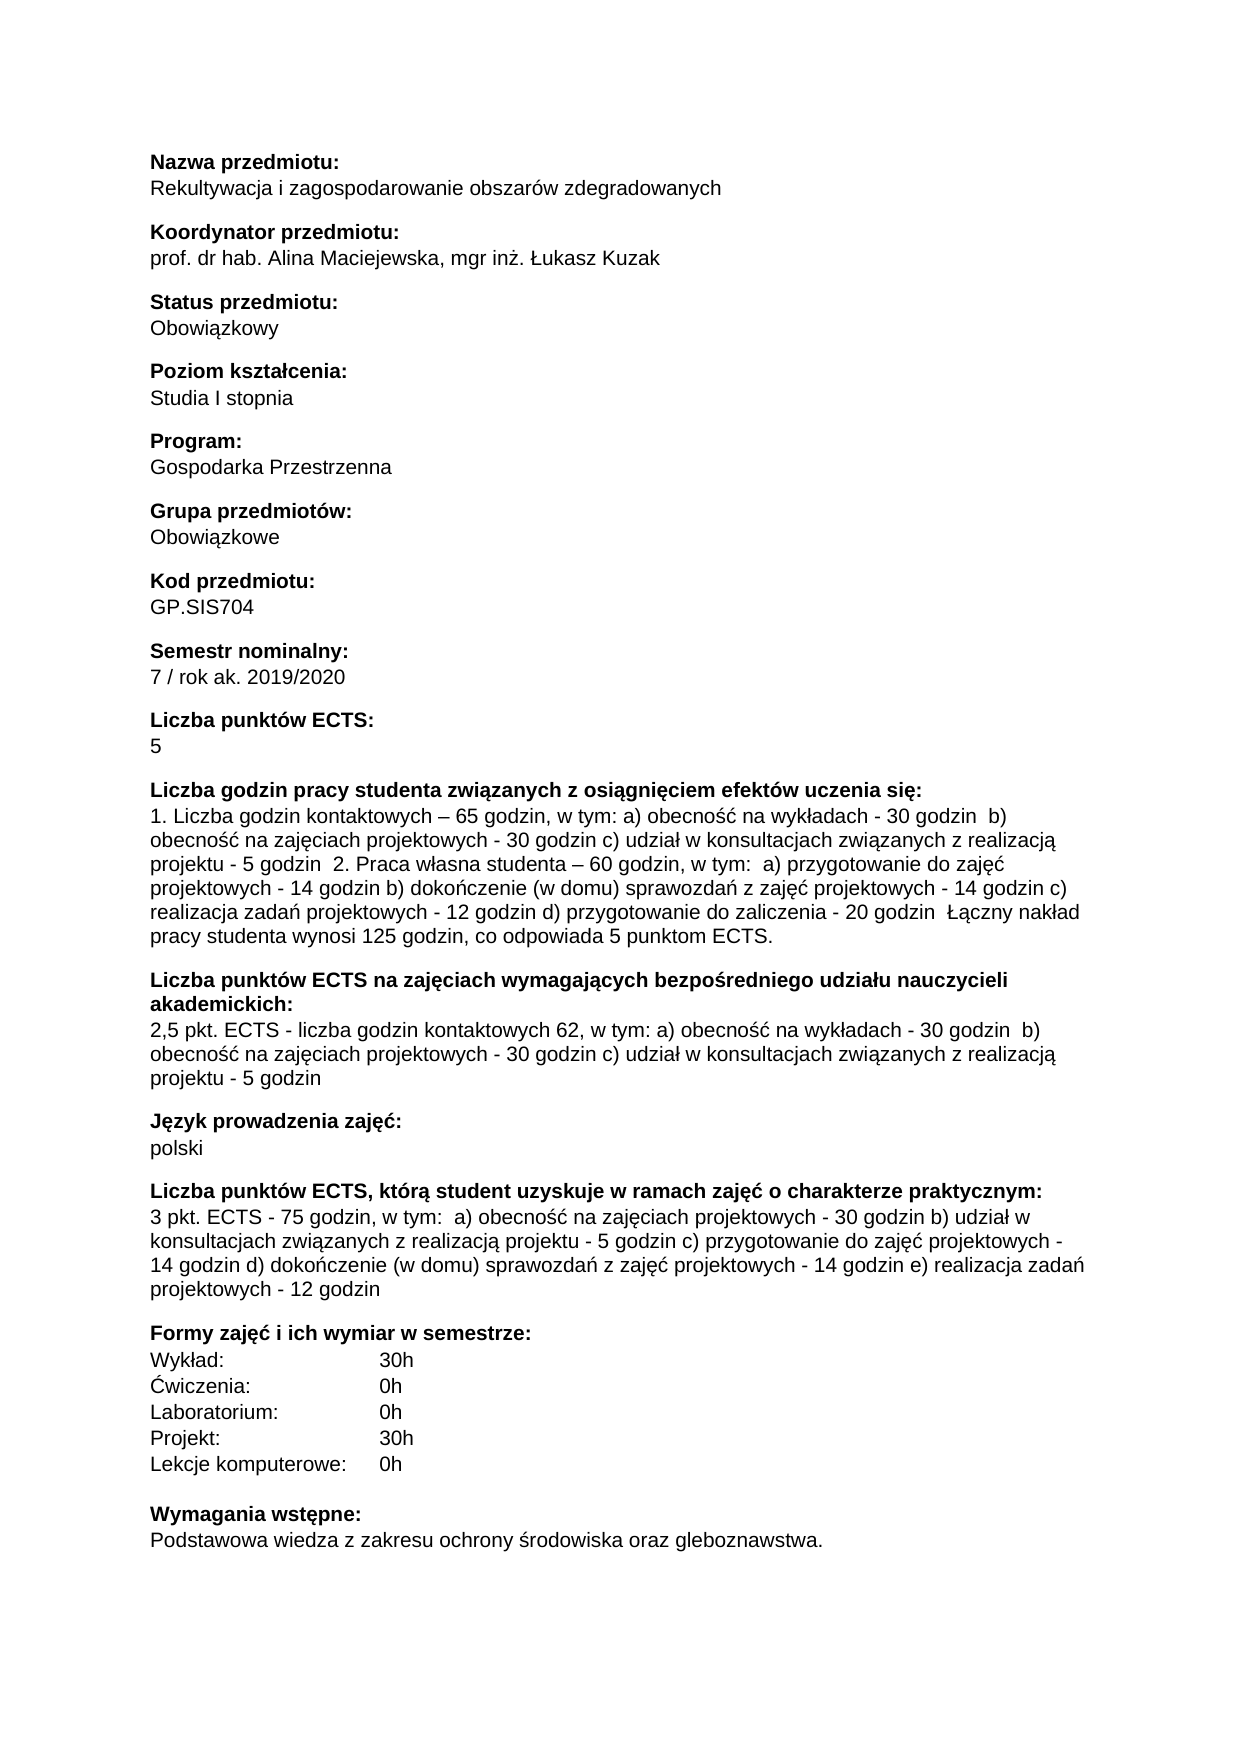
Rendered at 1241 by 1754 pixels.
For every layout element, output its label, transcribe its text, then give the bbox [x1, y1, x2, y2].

text Wymagania wstępne: [150, 1502, 1090, 1526]
table_cell 30h [369, 1424, 597, 1450]
table_cell Ćwiczenia: [140, 1373, 367, 1398]
text Koordynator przedmiotu: [150, 220, 1090, 244]
text 1. Liczba godzin kontaktowych – 65 godzin, w tym: a) obecność na wykładach - 30 godzin b) obecność na zajęciach projektowych - 30 godzin c) udział w konsultacjach związanych z realizacją projektu - 5 godzin 2. Praca własna studenta – 60 godzin, w tym: a) przygotowanie do zajęć projektowych - 14 godzin b) dokończenie (w domu) sprawozdań z zajęć projektowych - 14 godzin c) realizacja zadań projektowych - 12 godzin d) przygotowanie do zaliczenia - 20 godzin Łączny nakład pracy studenta wynosi 125 godzin, co odpowiada 5 punktom ECTS. [150, 804, 1090, 948]
text GP.SIS704 [150, 595, 1090, 619]
text Rekultywacja i zagospodarowanie obszarów zdegradowanych [150, 176, 1090, 200]
table_cell 0h [369, 1450, 597, 1476]
text Obowiązkowy [150, 316, 1090, 339]
text Semestr nominalny: [150, 638, 1090, 662]
text Poziom kształcenia: [150, 359, 1090, 383]
text Obowiązkowe [150, 525, 1090, 549]
table_header Wykład: [140, 1347, 368, 1372]
text polski [150, 1135, 1090, 1159]
text Grupa przedmiotów: [150, 499, 1090, 523]
table_cell 0h [369, 1398, 597, 1424]
text 2,5 pkt. ECTS - liczba godzin kontaktowych 62, w tym: a) obecność na wykładach - 30 godzin b) obecność na zajęciach projektowych - 30 godzin c) udział w konsultacjach związanych z realizacją projektu - 5 godzin [150, 1018, 1090, 1089]
text Język prowadzenia zajęć: [150, 1109, 1090, 1133]
text Gospodarka Przestrzenna [150, 455, 1090, 479]
text 5 [150, 734, 1090, 758]
table_cell Lekcje komputerowe: [140, 1452, 367, 1476]
text Liczba punktów ECTS na zajęciach wymagających bezpośredniego udziału nauczycieli akademickich: [150, 968, 1090, 1016]
text Liczba godzin pracy studenta związanych z osiągnięciem efektów uczenia się: [150, 778, 1090, 802]
text Status przedmiotu: [150, 289, 1090, 313]
table_header 30h [369, 1347, 597, 1372]
text Program: [150, 429, 1090, 453]
text Kod przedmiotu: [150, 569, 1090, 593]
text 3 pkt. ECTS - 75 godzin, w tym: a) obecność na zajęciach projektowych - 30 godzin b) udział w konsultacjach związanych z realizacją projektu - 5 godzin c) przygotowanie do zajęć projektowych - 14 godzin d) dokończenie (w domu) sprawozdań z zajęć projektowych - 14 godzin e) realizacja zadań projektowych - 12 godzin [150, 1205, 1090, 1301]
text 7 / rok ak. 2019/2020 [150, 664, 1090, 688]
table_cell Projekt: [140, 1426, 367, 1450]
text Liczba punktów ECTS: [150, 708, 1090, 732]
text Studia I stopnia [150, 385, 1090, 409]
table_cell Laboratorium: [140, 1400, 367, 1424]
text Nazwa przedmiotu: [150, 150, 1090, 174]
table_cell 0h [369, 1372, 597, 1398]
text Podstawowa wiedza z zakresu ochrony środowiska oraz gleboznawstwa. [150, 1528, 1090, 1552]
text Liczba punktów ECTS, którą student uzyskuje w ramach zajęć o charakterze praktycznym: [150, 1179, 1090, 1203]
text Formy zajęć i ich wymiar w semestrze: [150, 1321, 1090, 1345]
text prof. dr hab. Alina Maciejewska, mgr inż. Łukasz Kuzak [150, 246, 1090, 270]
